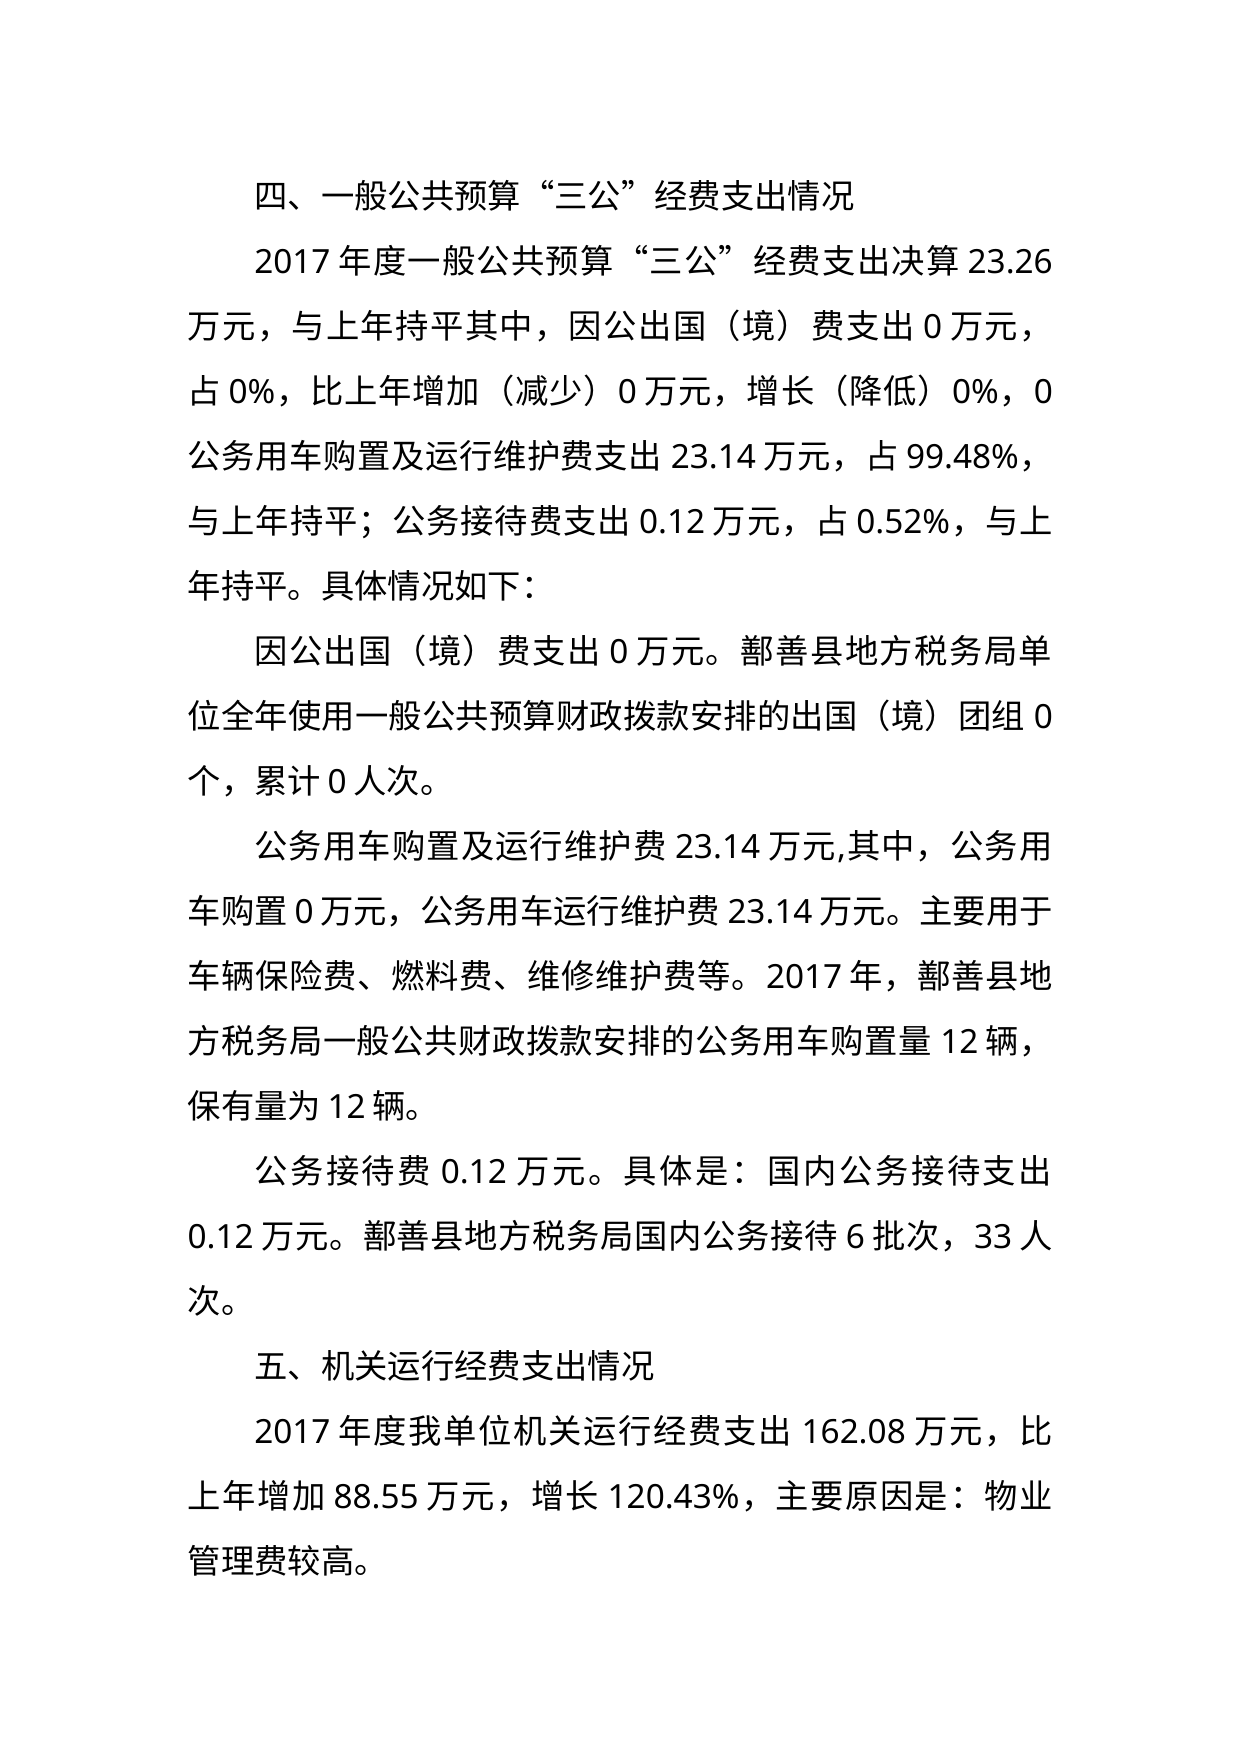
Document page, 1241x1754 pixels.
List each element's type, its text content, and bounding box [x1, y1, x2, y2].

text 2017年度一般公共预算“三公”经费支出决算23.26万元，与上年持平其中，因公出国（境）费支出0万元，占0%，比上年增加（减少）0万元，增长（降低）0%，0公务用车购置及运行维护费支出23.14万元，占99.48%，与上年持平；公务接待费支出0.12万元，占0.52%，与上年持平。具体情况如下： [187, 227, 1053, 617]
text 公务接待费0.12万元。具体是：国内公务接待支出0.12万元。鄯善县地方税务局国内公务接待6批次，33人次。 [187, 1137, 1053, 1332]
text 因公出国（境）费支出0万元。鄯善县地方税务局单位全年使用一般公共预算财政拨款安排的出国（境）团组0个，累计0人次。 [187, 617, 1053, 812]
text 2017年度我单位机关运行经费支出162.08万元，比上年增加88.55万元，增长120.43%，主要原因是：物业管理费较高。 [187, 1397, 1053, 1592]
text 四、一般公共预算“三公”经费支出情况 [187, 162, 1053, 227]
text 公务用车购置及运行维护费23.14万元,其中，公务用车购置0万元，公务用车运行维护费23.14万元。主要用于车辆保险费、燃料费、维修维护费等。2017年，鄯善县地方税务局一般公共财政拨款安排的公务用车购置量12辆，保有量为12辆。 [187, 812, 1053, 1137]
text 五、机关运行经费支出情况 [187, 1332, 1053, 1397]
